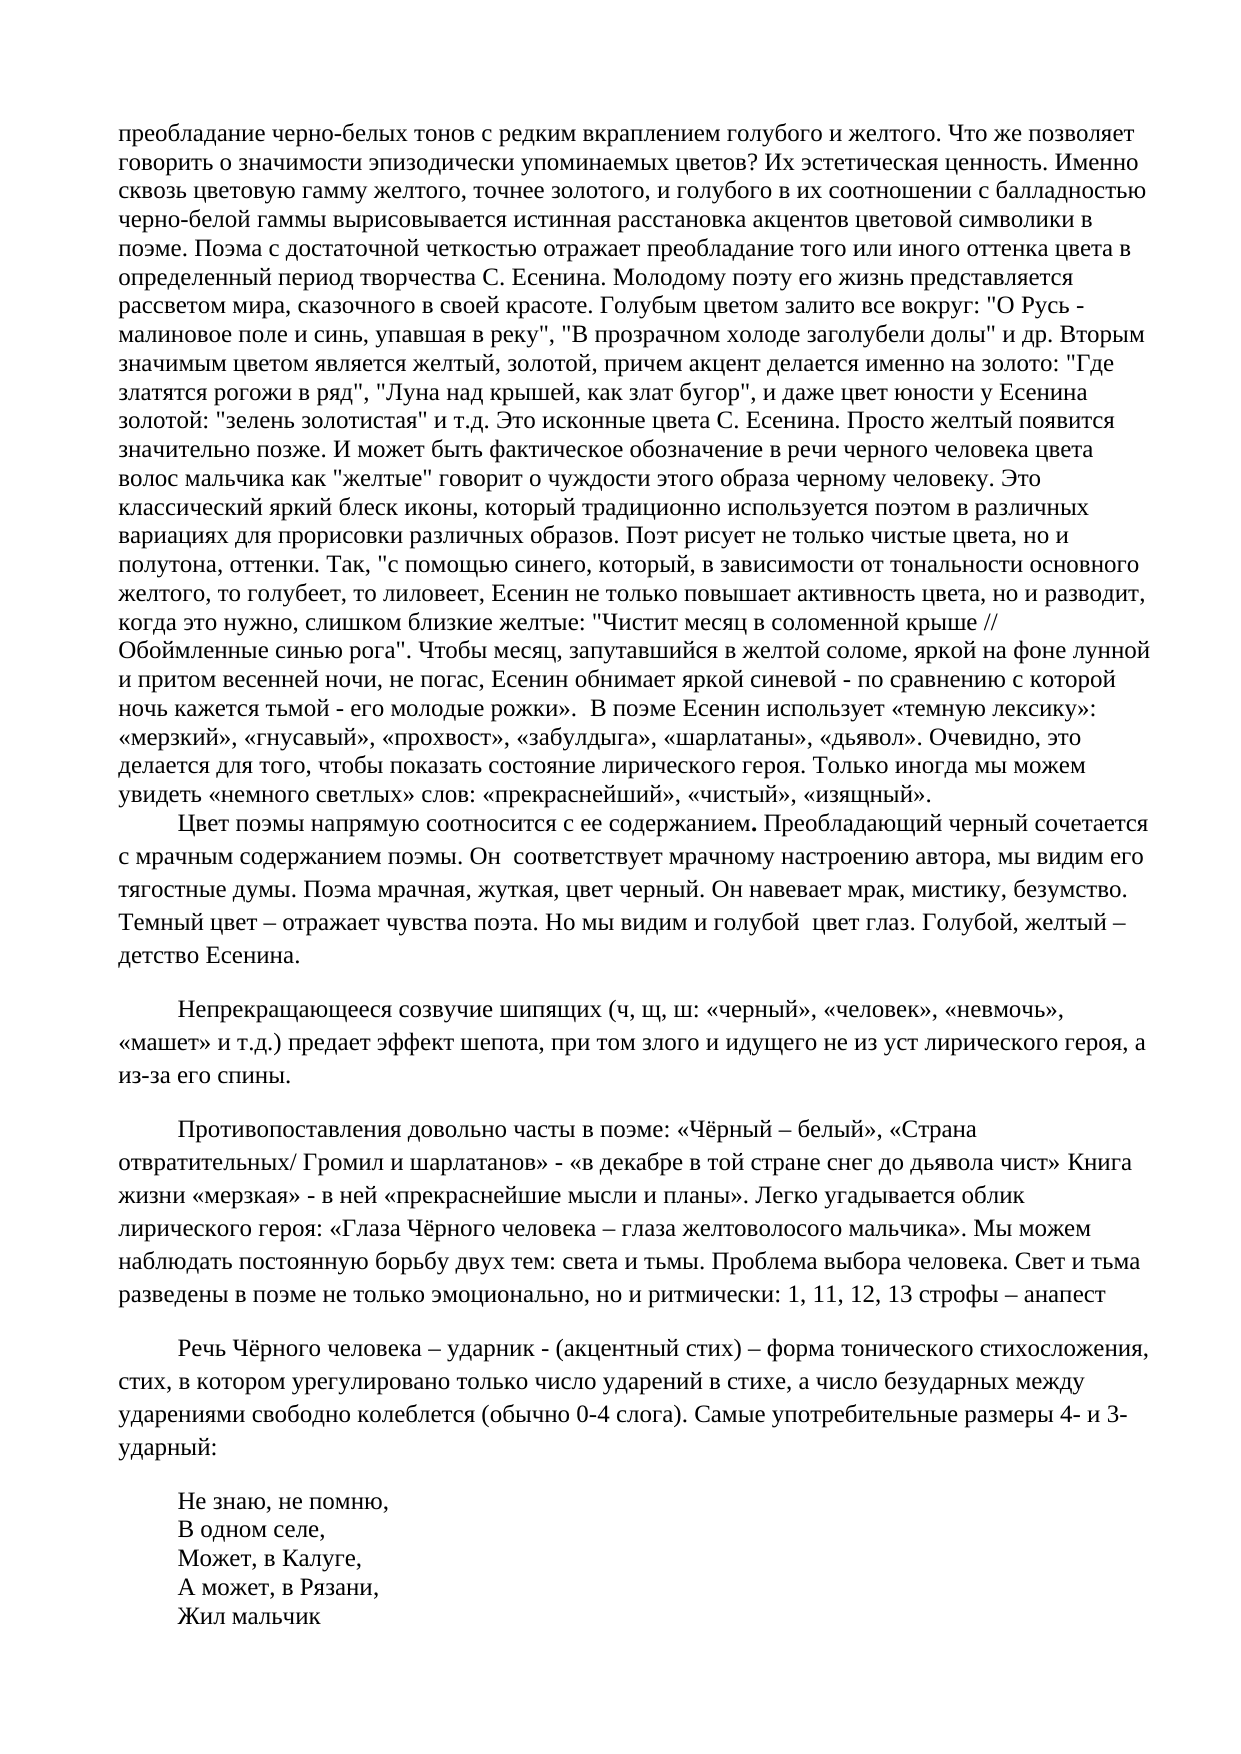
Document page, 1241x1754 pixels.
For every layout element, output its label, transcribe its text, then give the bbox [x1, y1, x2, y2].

text Речь Чёрного человека – ударник - (акцентный стих) – форма тонического стихосложения, стих, в котором урегулировано только число ударений в стихе, а число безударных между ударениями свободно колеблется (обычно 0-4 слога). Самые употребительные размеры 4- и 3-ударный: [118, 1333, 1152, 1461]
text Цвет поэмы напрямую соотносится с ее содержанием. Преобладающий черный сочетается с мрачным содержанием поэмы. Он соответствует мрачному настроению автора, мы видим его тягостные думы. Поэма мрачная, жуткая, цвет черный. Он навевает мрак, мистику, безумство. Темный цвет – отражает чувства поэта. Но мы видим и голубой цвет глаз. Голубой, желтый – детство Есенина. [118, 808, 1152, 969]
text А может, в Рязани, [118, 1572, 1152, 1601]
text Противопоставления довольно часты в поэме: «Чёрный – белый», «Страна отвратительных/ Громил и шарлатанов» - «в декабре в той стране снег до дьявола чист» Книга жизни «мерзкая» - в ней «прекраснейшие мысли и планы». Легко угадывается облик лирического героя: «Глаза Чёрного человека – глаза желтоволосого мальчика». Мы можем наблюдать постоянную борьбу двух тем: света и тьмы. Проблема выбора человека. Свет и тьма разведены в поэме не только эмоционально, но и ритмически: 1, 11, 12, 13 строфы – анапест [118, 1114, 1152, 1308]
text Жил мальчик [118, 1601, 1152, 1629]
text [118, 118, 1152, 808]
text Не знаю, не помню, [118, 1486, 1152, 1514]
text В одном селе, [118, 1514, 1152, 1543]
text Непрекращающееся созвучие шипящих (ч, щ, ш: «черный», «человек», «невмочь», «машет» и т.д.) предает эффект шепота, при том злого и идущего не из уст лирического героя, а из-за его спины. [118, 994, 1152, 1089]
text Может, в Калуге, [118, 1543, 1152, 1572]
